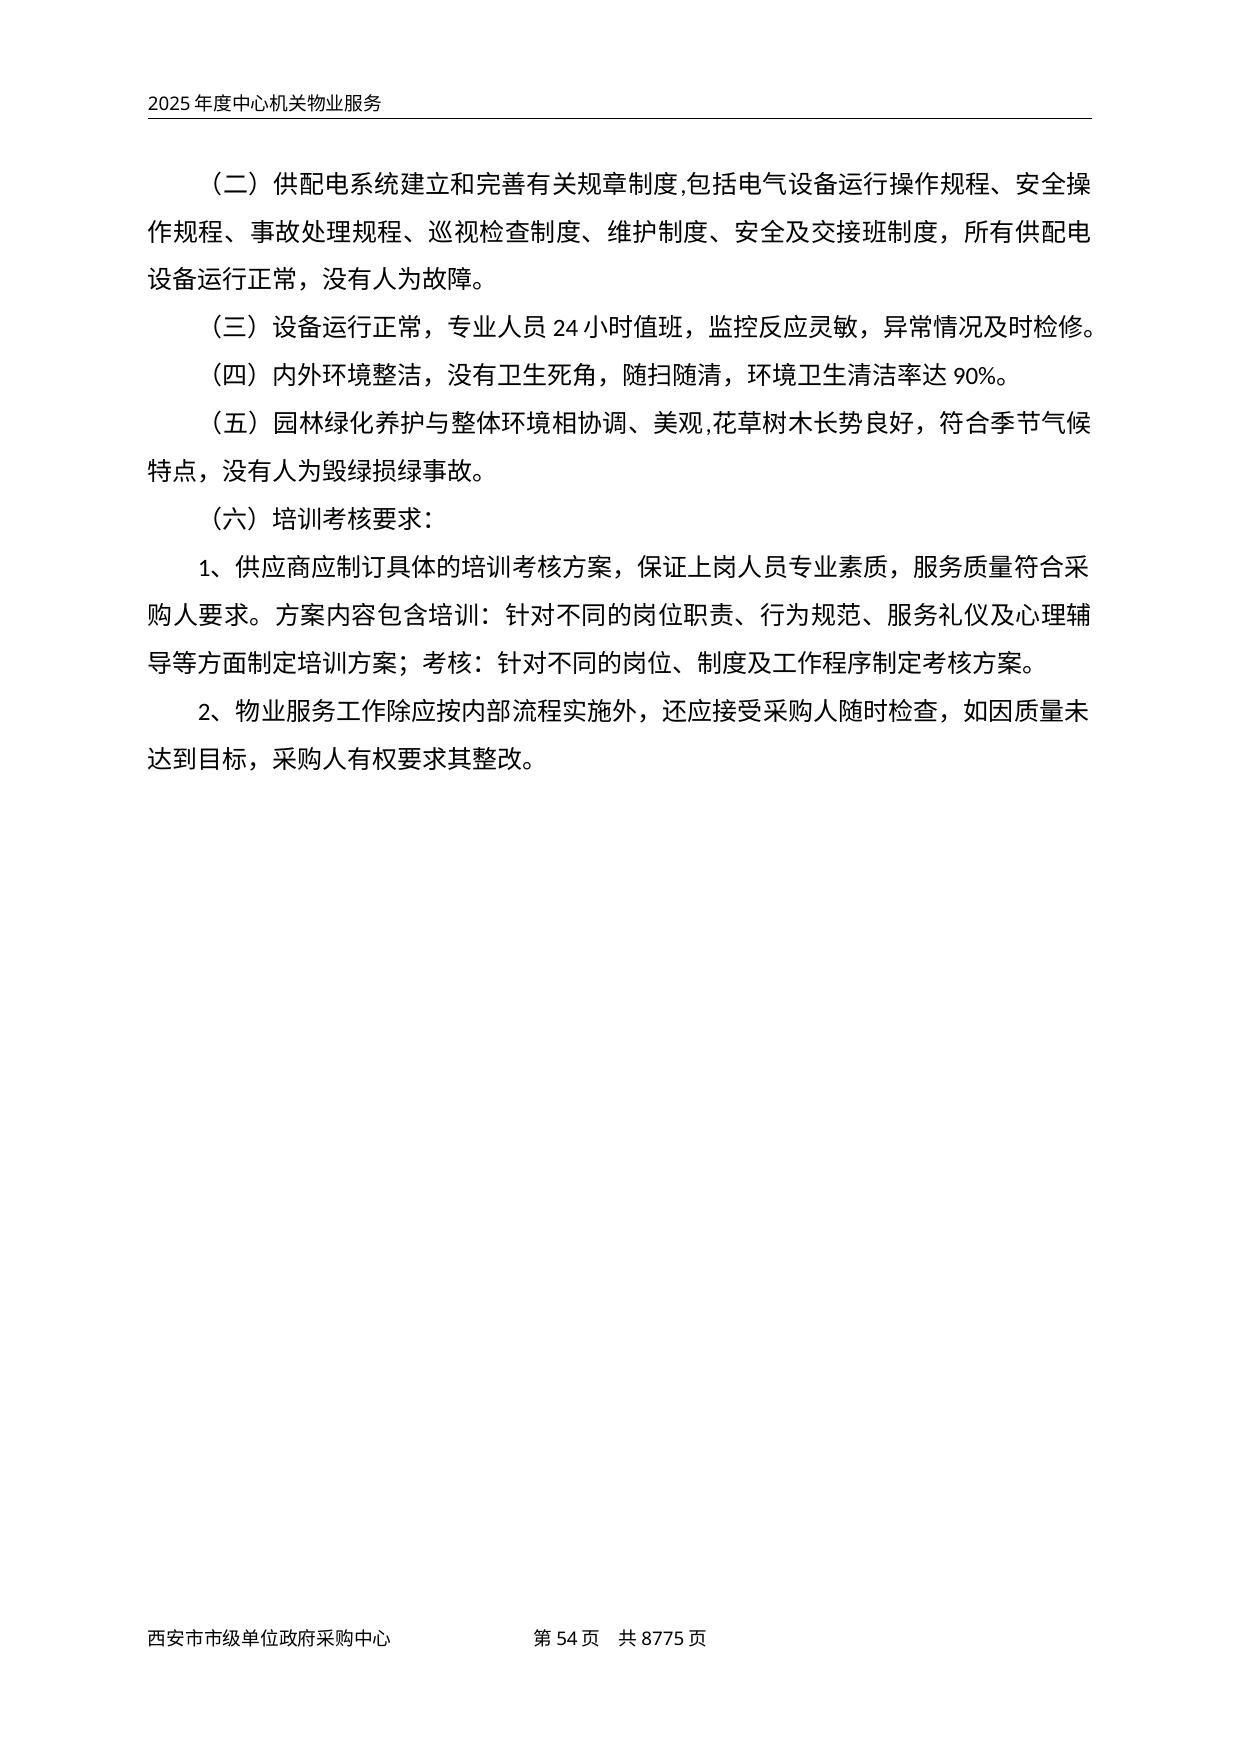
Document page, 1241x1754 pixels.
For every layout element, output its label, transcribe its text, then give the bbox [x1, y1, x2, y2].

text （二）供配电系统建立和完善有关规章制度,包括电气设备运行操作规程、安全操作规程、事故处理规程、巡视检查制度、维护制度、安全及交接班制度，所有供配电设备运行正常，没有人为故障。 [148, 158, 1092, 302]
text （六）培训考核要求： [148, 494, 1092, 542]
text （四）内外环境整洁，没有卫生死角，随扫随清，环境卫生清洁率达90%。 [148, 350, 1092, 398]
text 2、物业服务工作除应按内部流程实施外，还应接受采购人随时检查，如因质量未达到目标，采购人有权要求其整改。 [148, 685, 1092, 781]
text （五）园林绿化养护与整体环境相协调、美观,花草树木长势良好，符合季节气候特点，没有人为毁绿损绿事故。 [148, 398, 1092, 494]
text 1、供应商应制订具体的培训考核方案，保证上岗人员专业素质，服务质量符合采购人要求。方案内容包含培训：针对不同的岗位职责、行为规范、服务礼仪及心理辅导等方面制定培训方案；考核：针对不同的岗位、制度及工作程序制定考核方案。 [148, 542, 1092, 685]
text （三）设备运行正常，专业人员24小时值班，监控反应灵敏，异常情况及时检修。 [148, 302, 1092, 350]
